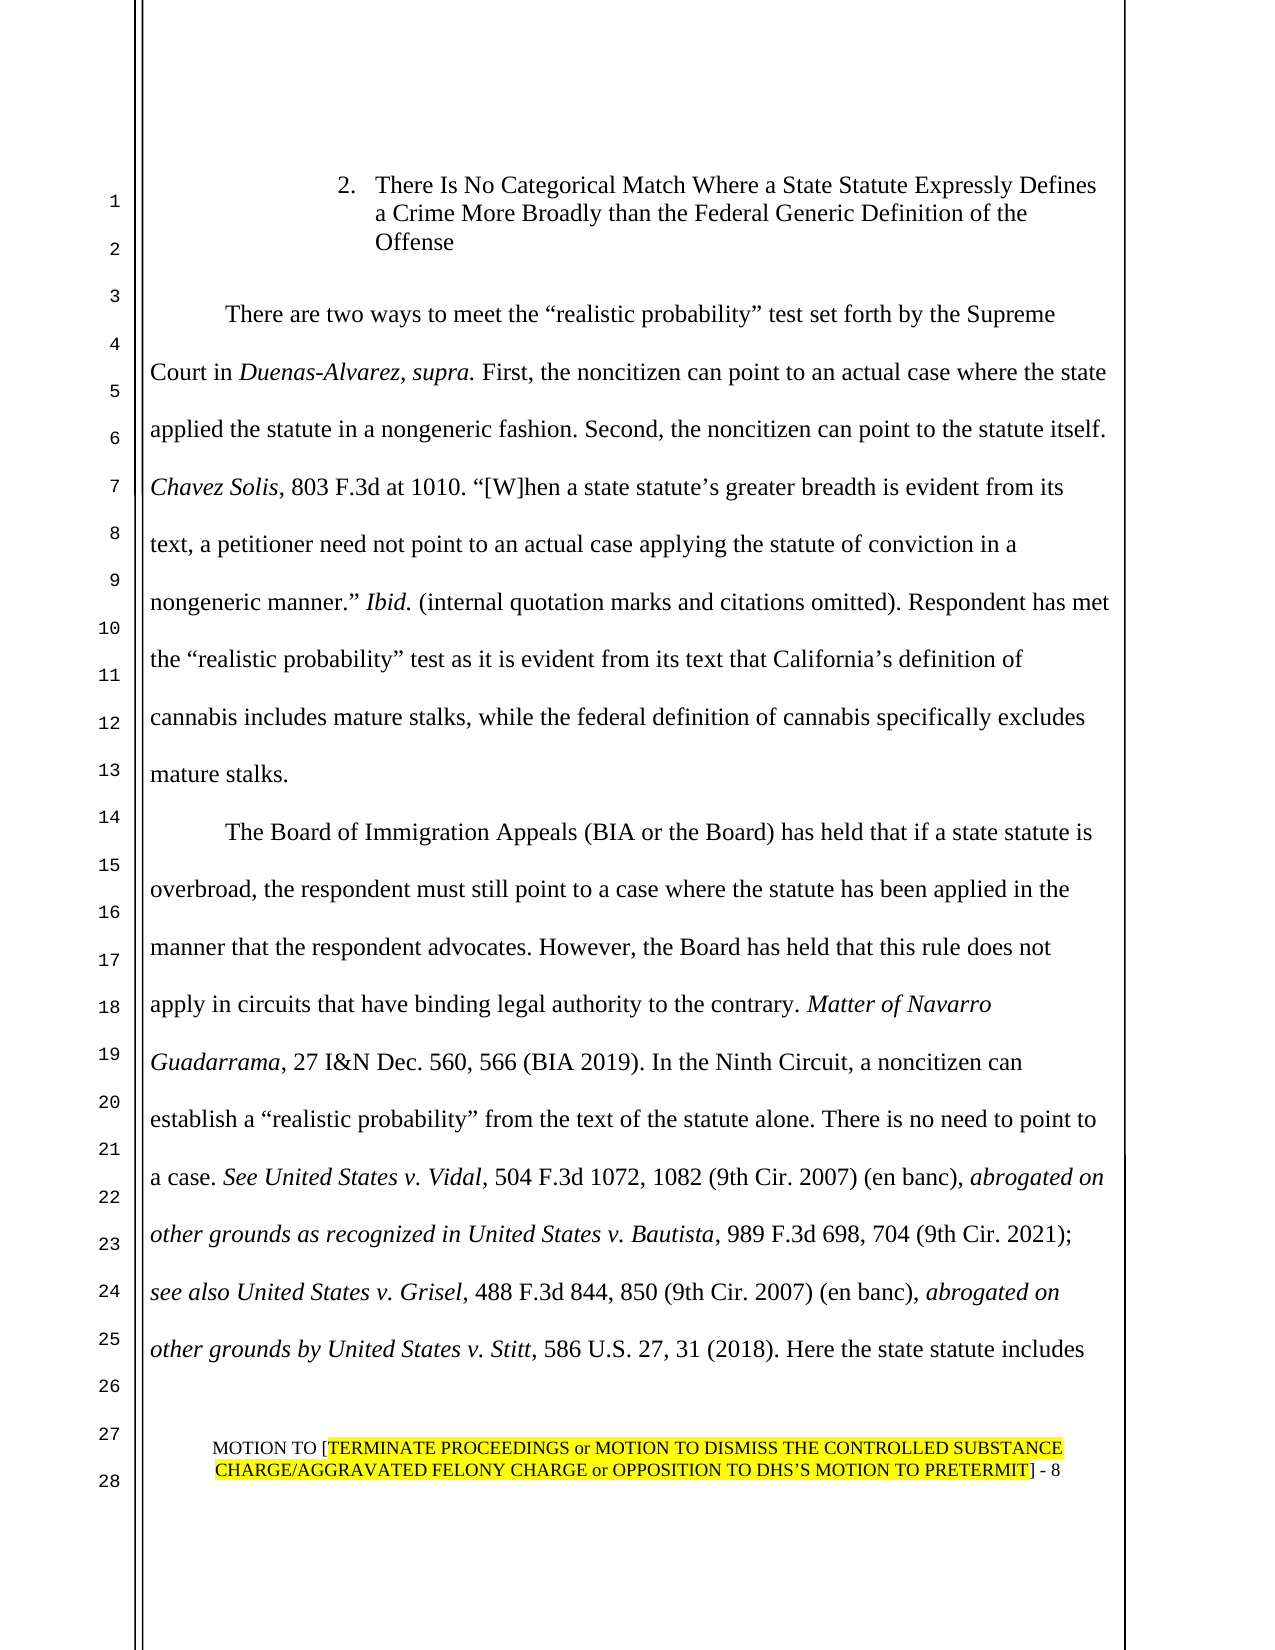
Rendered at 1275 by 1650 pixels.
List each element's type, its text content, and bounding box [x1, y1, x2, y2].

list There Is No Categorical Match Where a State Statute Expressly Defines a Crime More Broadly than the Federal Generic Definition of the Offense [337, 170, 1110, 256]
text There are two ways to meet the “realistic probability” test set forth by the Supreme Court in Duenas-Alvarez, supra. First, the noncitizen can point to an actual case where the state applied the statute in a nongeneric fashion. Second, the noncitizen can point to the statute itself. Chavez Solis, 803 F.3d at 1010. “[W]hen a state statute’s greater breadth is evident from its text, a petitioner need not point to an actual case applying the statute of conviction in a nongeneric manner.” Ibid. (internal quotation marks and citations omitted). Respondent has met the “realistic probability” test as it is evident from its text that California’s definition of cannabis includes mature stalks, while the federal definition of cannabis specifically excludes mature stalks. [150, 299, 1110, 788]
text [150, 817, 1110, 1363]
